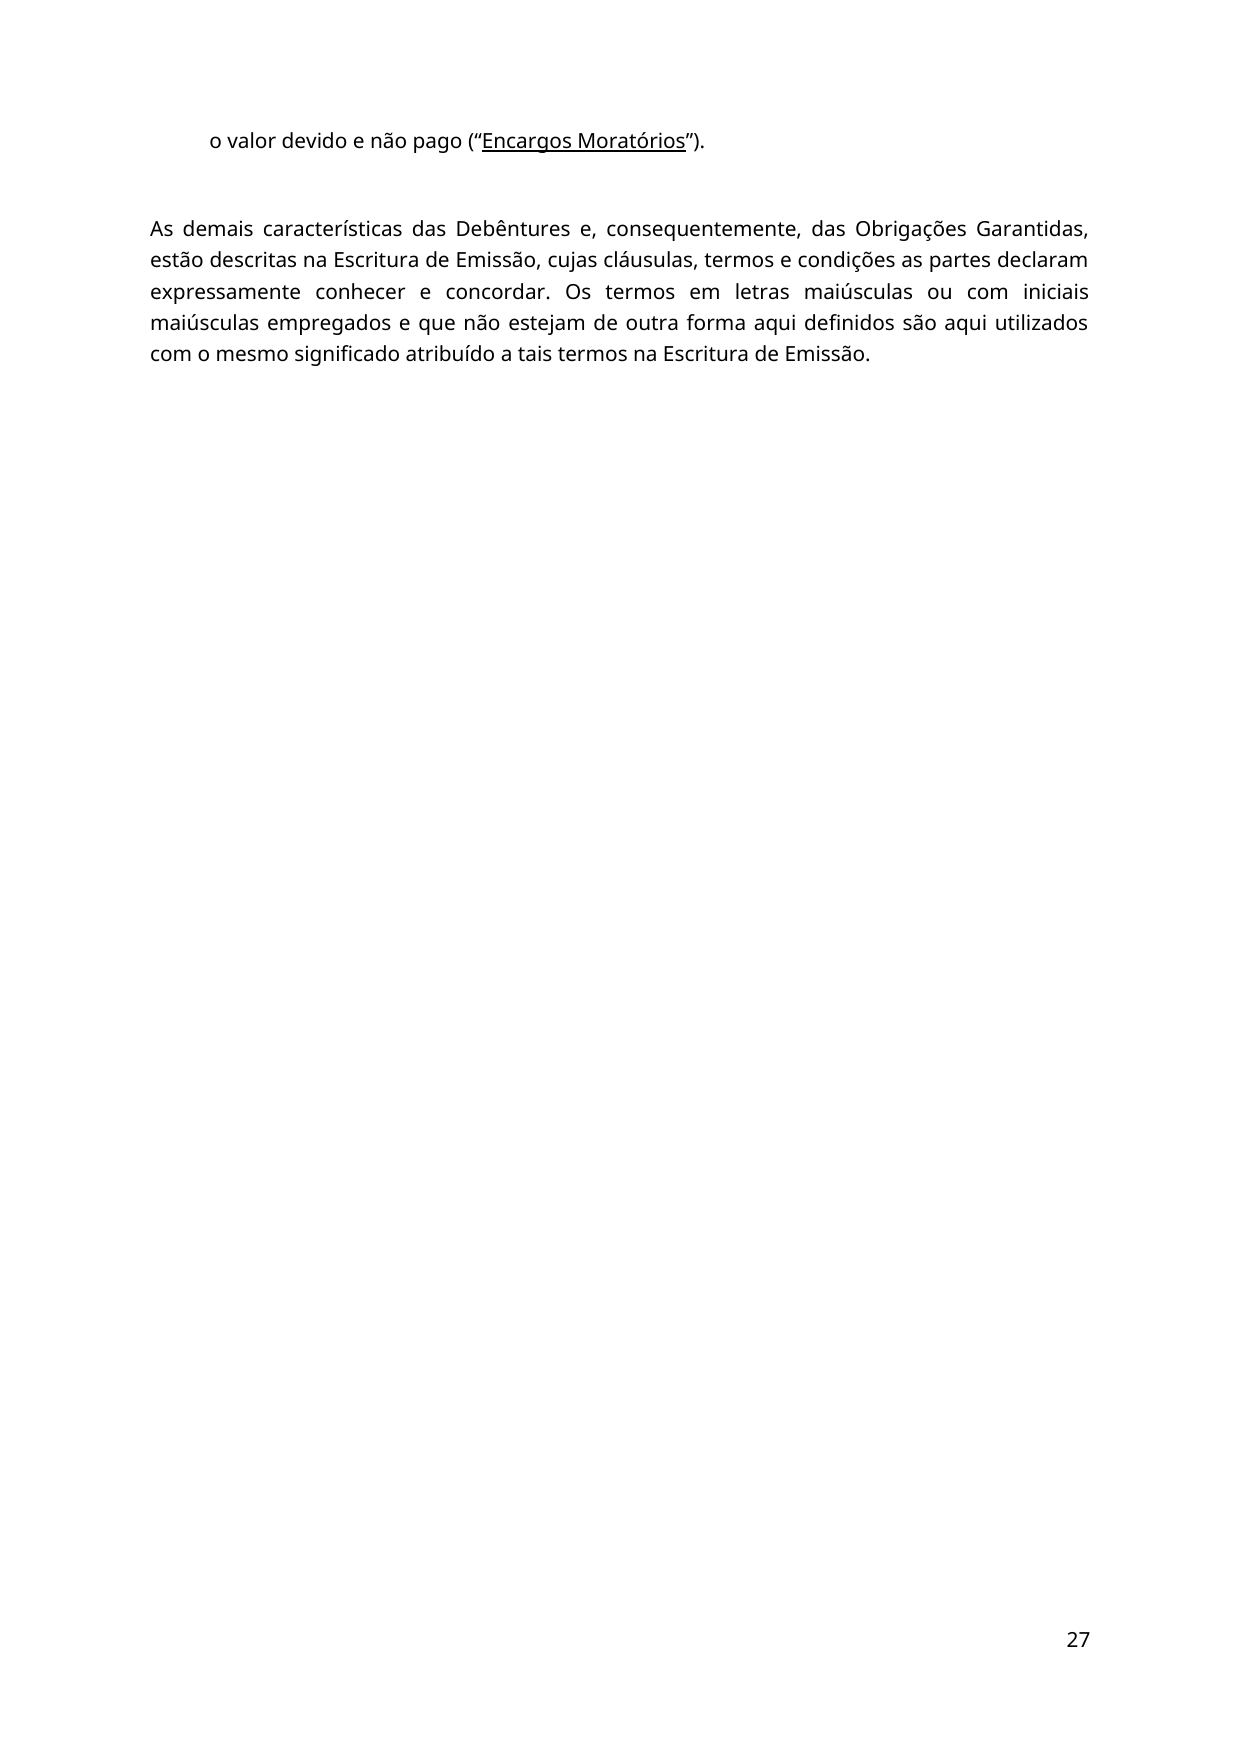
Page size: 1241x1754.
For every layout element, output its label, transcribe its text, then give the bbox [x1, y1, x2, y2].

text As demais características das Debêntures e, consequentemente, das Obrigações Garantidas, estão descritas na Escritura de Emissão, cujas cláusulas, termos e condições as partes declaram expressamente conhecer e concordar. Os termos em letras maiúsculas ou com iniciais maiúsculas empregados e que não estejam de outra forma aqui definidos são aqui utilizados com o mesmo significado atribuído a tais termos na Escritura de Emissão. [150, 211, 1090, 368]
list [150, 122, 1090, 155]
